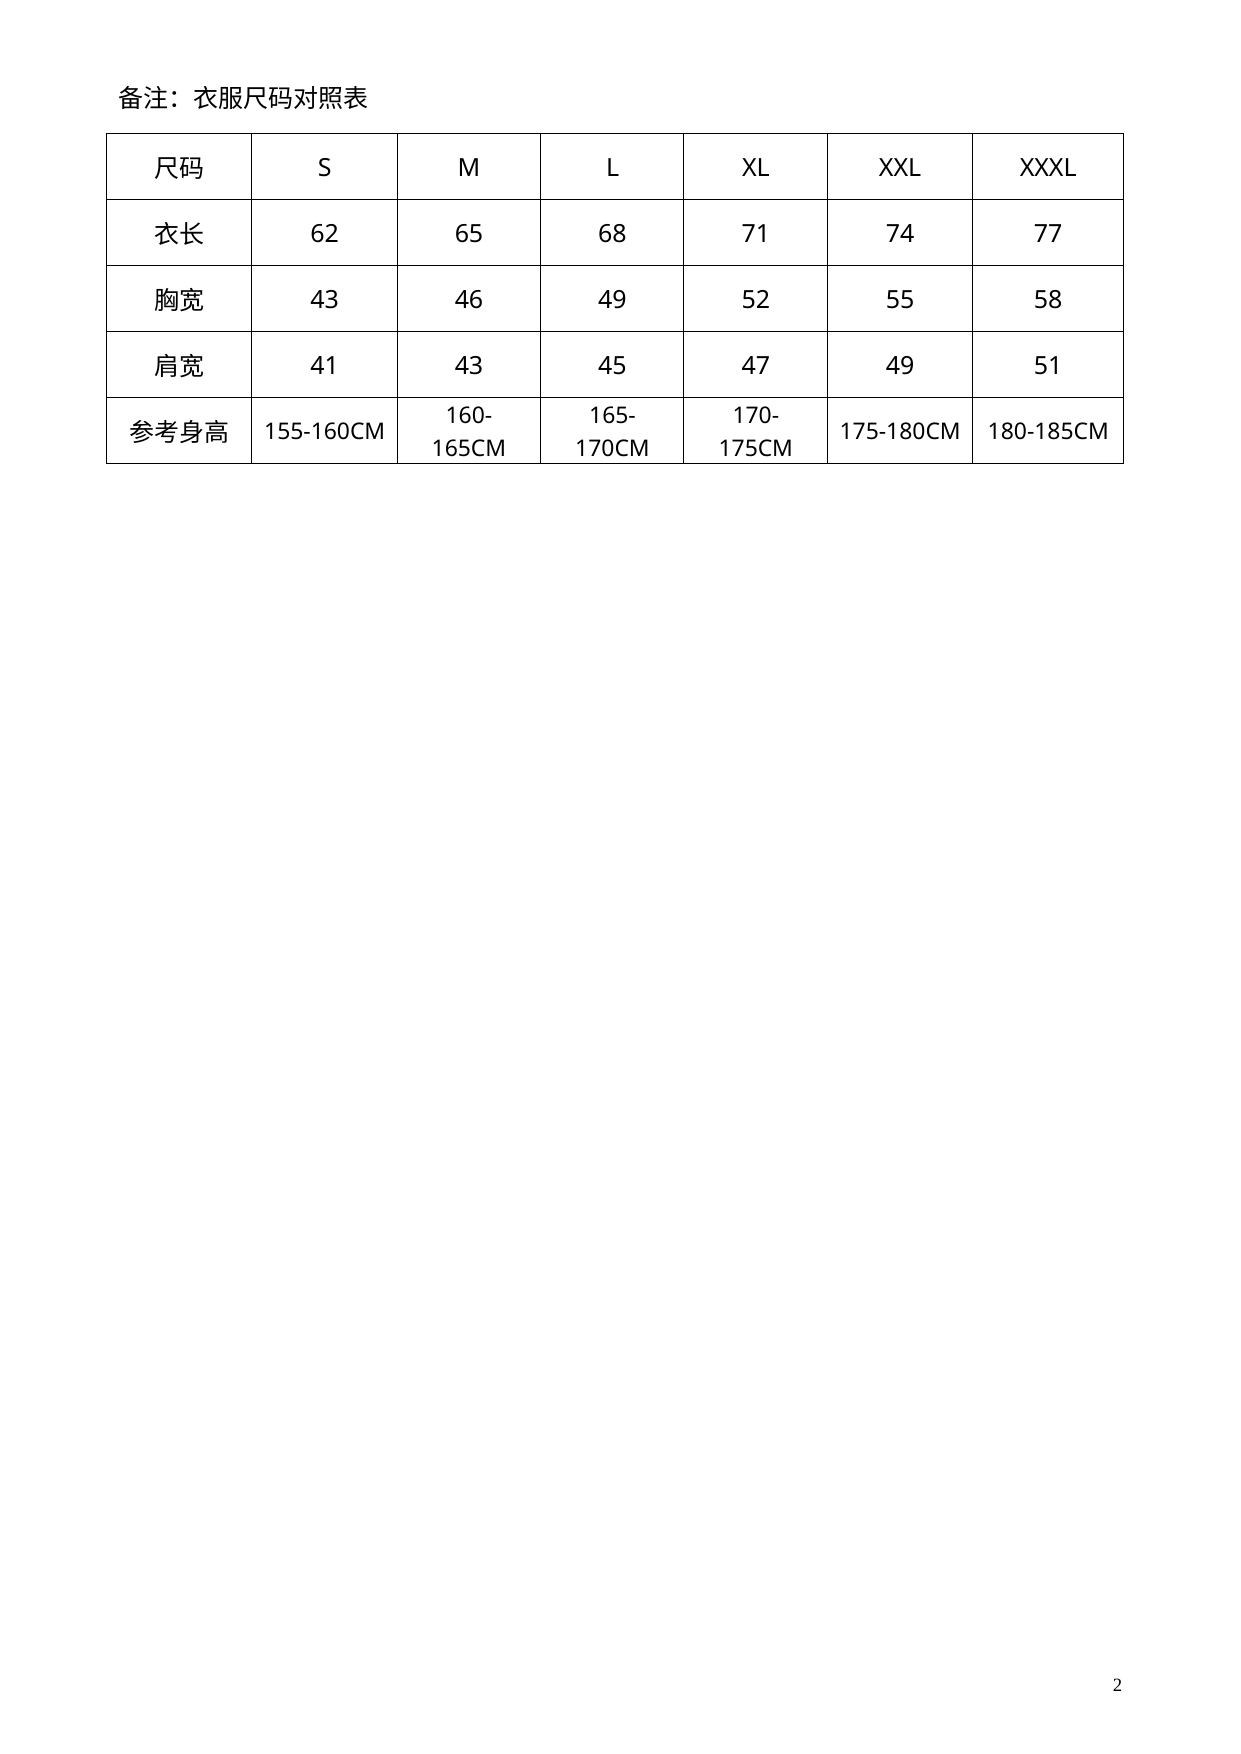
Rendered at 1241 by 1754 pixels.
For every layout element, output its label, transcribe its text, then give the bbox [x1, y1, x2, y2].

table_cell 160-165CM [398, 398, 540, 463]
table_header XXL [828, 134, 972, 199]
table_cell 58 [973, 266, 1123, 331]
table_header M [398, 134, 540, 199]
table_cell 165-170CM [541, 398, 683, 463]
table_cell 45 [541, 332, 683, 397]
table_cell 68 [541, 200, 683, 265]
table_cell 74 [828, 200, 972, 265]
table_header XXXL [973, 134, 1123, 199]
table_cell 肩宽 [107, 332, 251, 397]
table_header 尺码 [107, 134, 251, 199]
table_cell 49 [541, 266, 683, 331]
text 备注：衣服尺码对照表 [118, 79, 1122, 115]
table_cell 43 [398, 332, 540, 397]
table_cell 52 [684, 266, 827, 331]
table_cell 180-185CM [973, 398, 1123, 463]
table_cell 51 [973, 332, 1123, 397]
table_cell 49 [828, 332, 972, 397]
table_cell 77 [973, 200, 1123, 265]
table_cell 55 [828, 266, 972, 331]
table_cell 胸宽 [107, 266, 251, 331]
table_cell 参考身高 [107, 398, 251, 463]
table_header XL [684, 134, 827, 199]
table_cell 43 [252, 266, 397, 331]
table_cell 170-175CM [684, 398, 827, 463]
table_cell 175-180CM [828, 398, 972, 463]
table_header S [252, 134, 397, 199]
table_cell 71 [684, 200, 827, 265]
table_cell 47 [684, 332, 827, 397]
table_header L [541, 134, 683, 199]
table_cell 41 [252, 332, 397, 397]
table_cell 155-160CM [252, 398, 397, 463]
table_cell 62 [252, 200, 397, 265]
table_cell 衣长 [107, 200, 251, 265]
table_cell 46 [398, 266, 540, 331]
table_cell 65 [398, 200, 540, 265]
